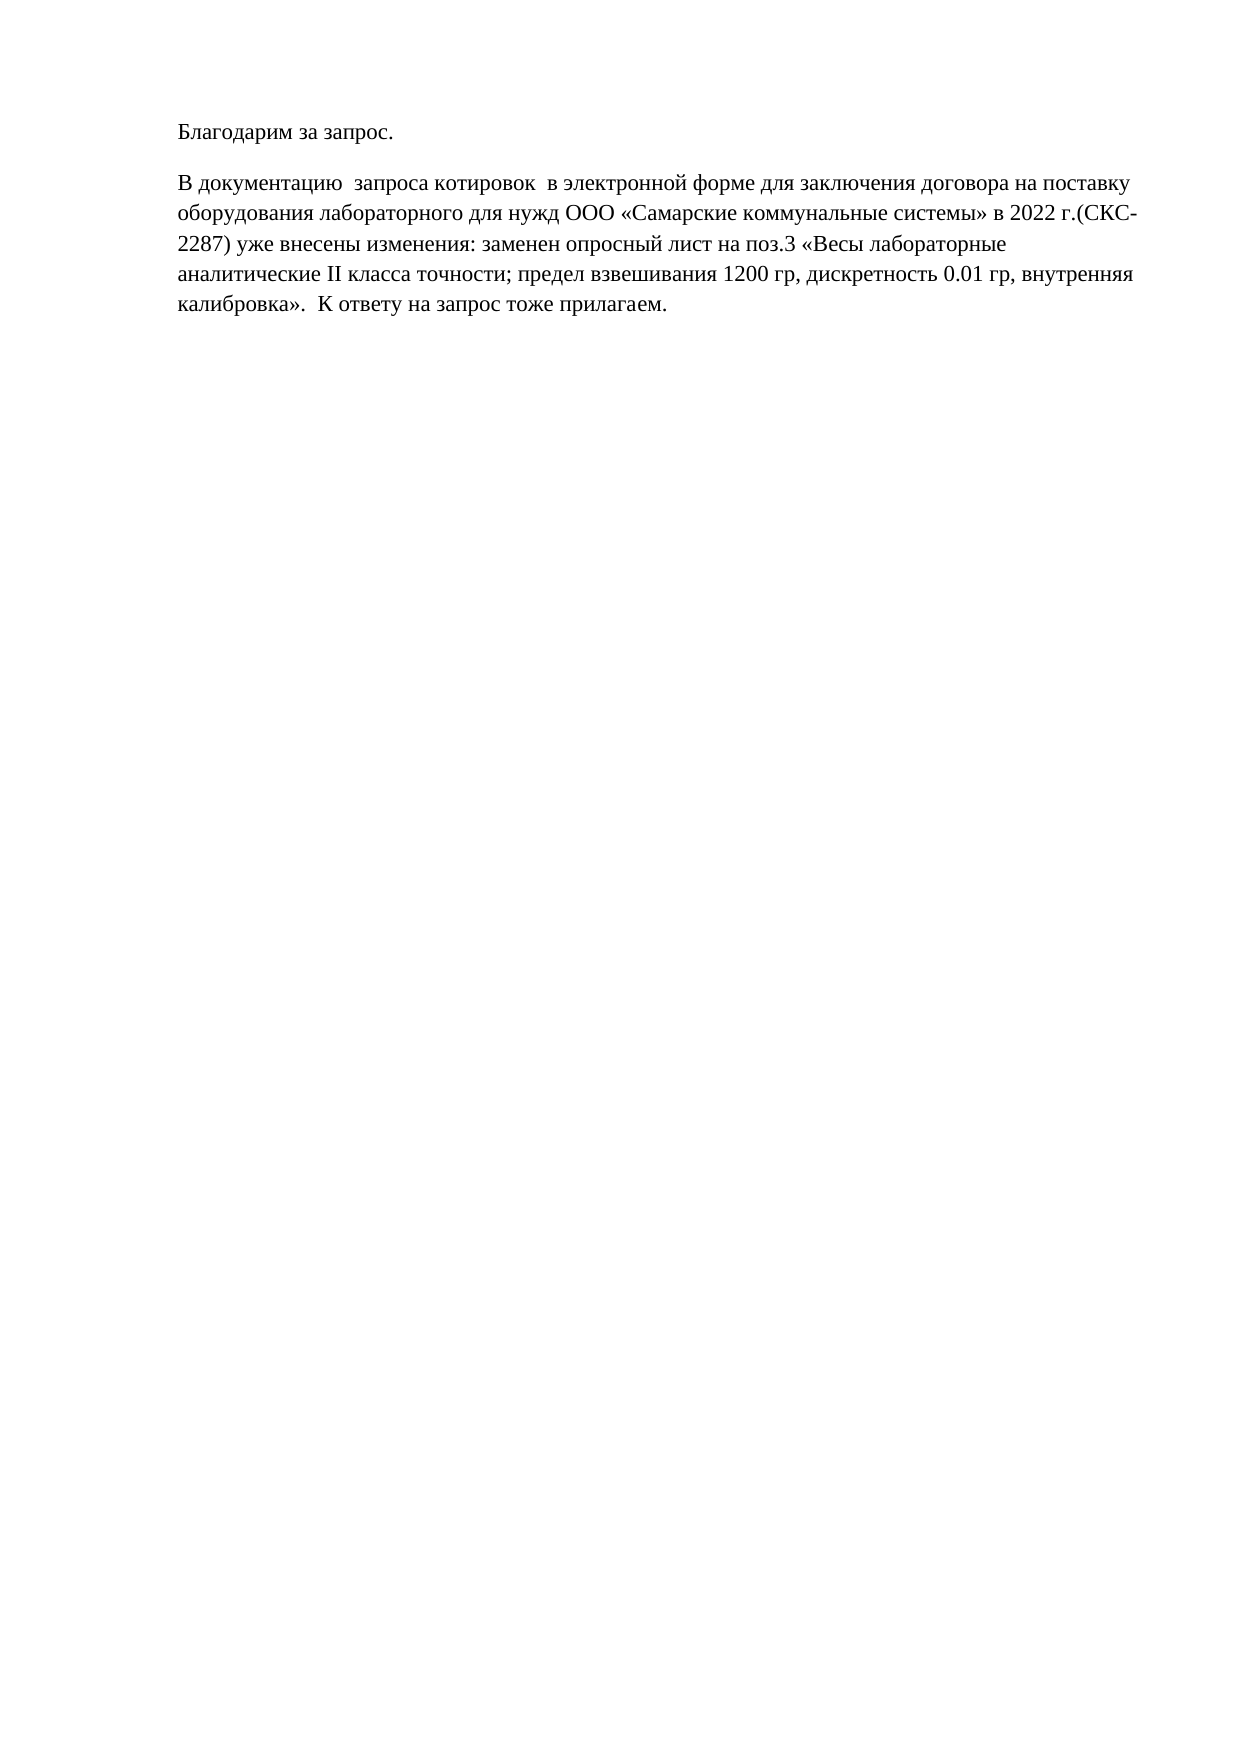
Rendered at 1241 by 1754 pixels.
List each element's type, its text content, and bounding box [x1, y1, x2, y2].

text Благодарим за запрос. [177, 118, 1152, 144]
text В документацию запроса котировок в электронной форме для заключения договора на поставку оборудования лабораторного для нужд ООО «Самарские коммунальные системы» в 2022 г.(СКС-2287) уже внесены изменения: заменен опросный лист на поз.3 «Весы лабораторные аналитические II класса точности; предел взвешивания 1200 гр, дискретность 0.01 гр, внутренняя калибровка». К ответу на запрос тоже прилагаем. [177, 169, 1152, 316]
